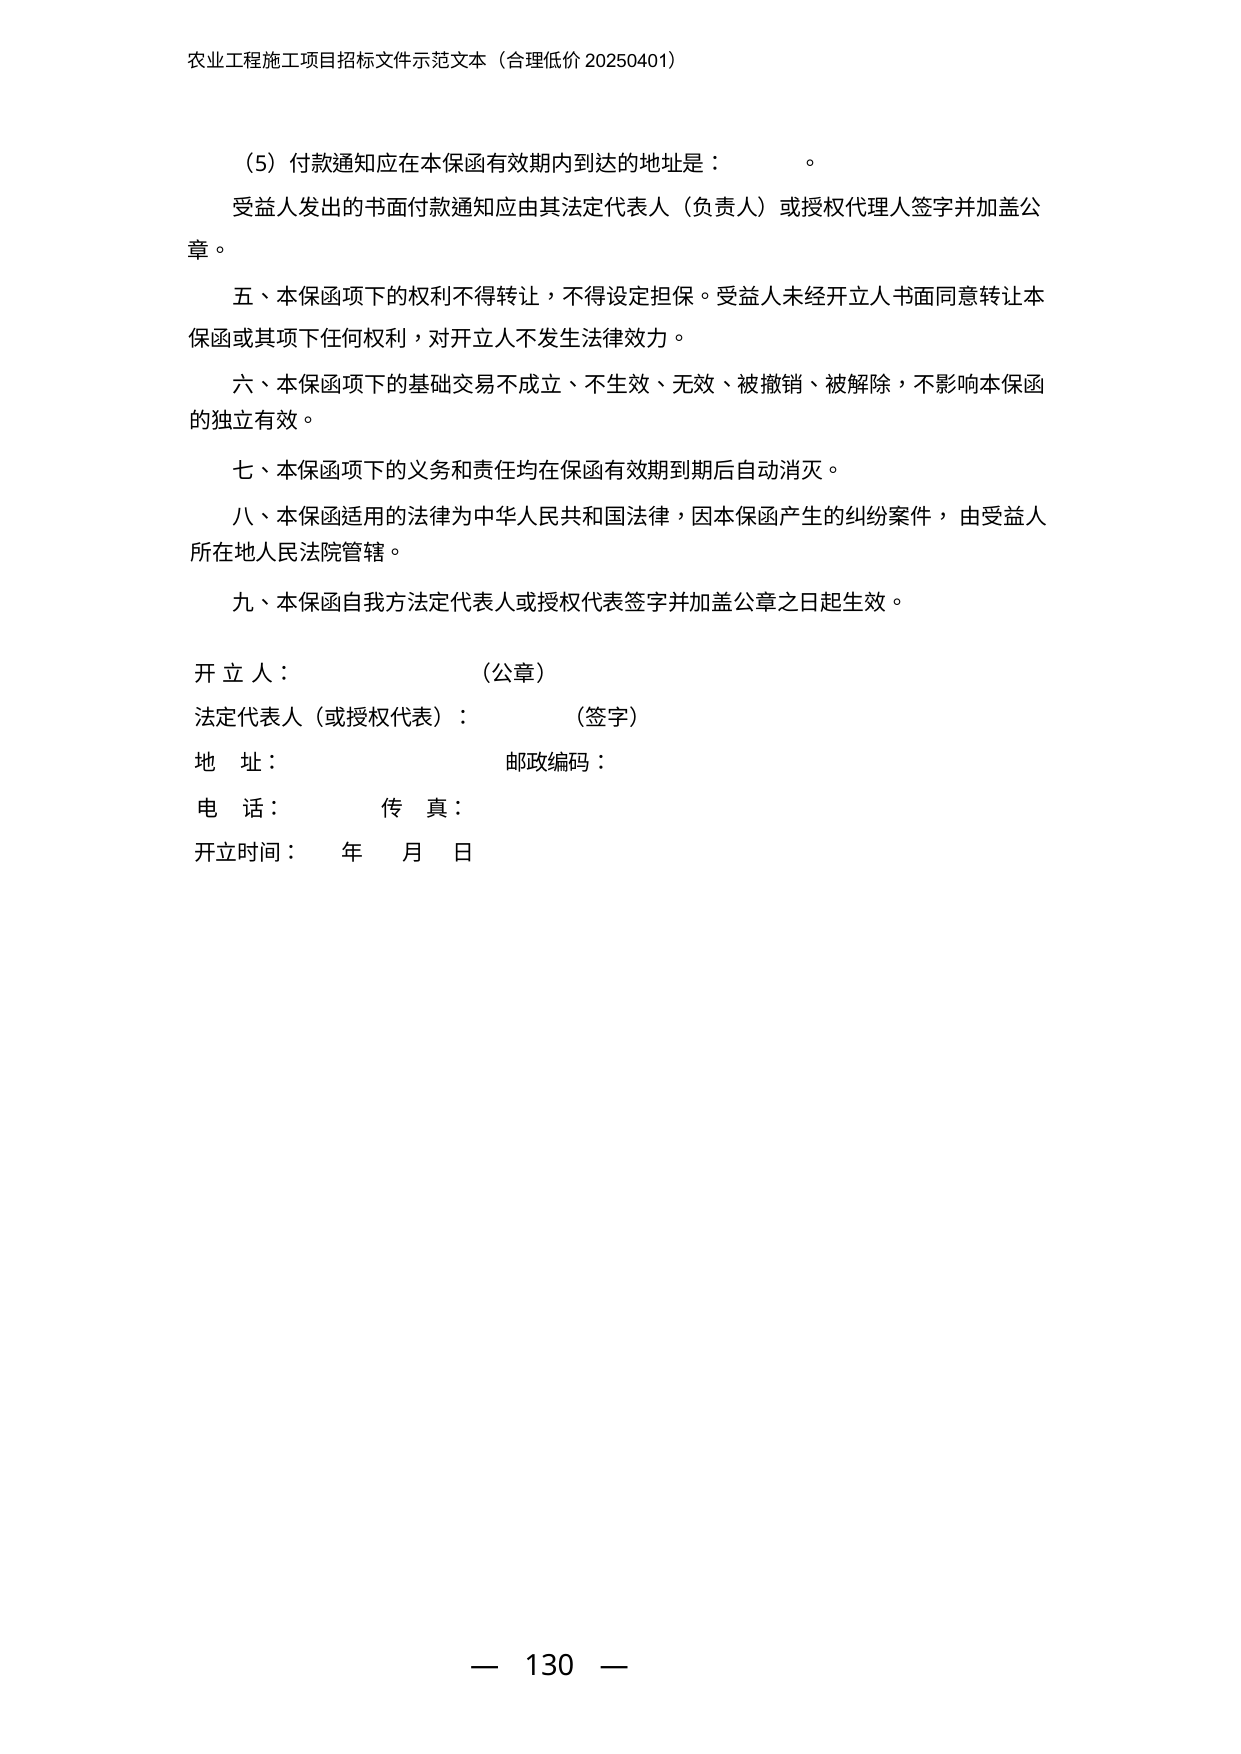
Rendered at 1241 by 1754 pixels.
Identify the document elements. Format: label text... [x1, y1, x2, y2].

text 五、本保函项下的权利不得转让，不得设定担保。受益人未经开立人书面同意转让本保函或其项下任何权利，对开立人不发生法律效力。 [189, 281, 1052, 353]
text 九、本保函自我方法定代表人或授权代表签字并加盖公章之日起生效。 [233, 589, 1053, 616]
text 电 话： 传 真： [194, 793, 485, 823]
text 章。 [187, 237, 1053, 264]
text （5）付款通知应在本保函有效期内到达的地址是： 。 [233, 150, 1053, 177]
text 开 立 人： （公章） [194, 660, 1053, 687]
text 受益人发出的书面付款通知应由其法定代表人（负责人）或授权代理人签字并加盖公 [233, 193, 1053, 221]
text 开立时间： 年 月 日 [194, 839, 1053, 866]
text 七、本保函项下的义务和责任均在保函有效期到期后自动消灭。 [232, 457, 1053, 484]
text 法定代表人（或授权代表）： （签字） [194, 703, 1053, 731]
text 六、本保函项下的基础交易不成立、不生效、无效、被撤销、被解除，不影响本保函的独立有效。 [189, 369, 1052, 435]
text 八、本保函适用的法律为中华人民共和国法律，因本保函产生的纠纷案件， 由受益人所在地人民法院管辖。 [190, 501, 1052, 566]
text 地 址： 邮政编码： [194, 747, 726, 777]
